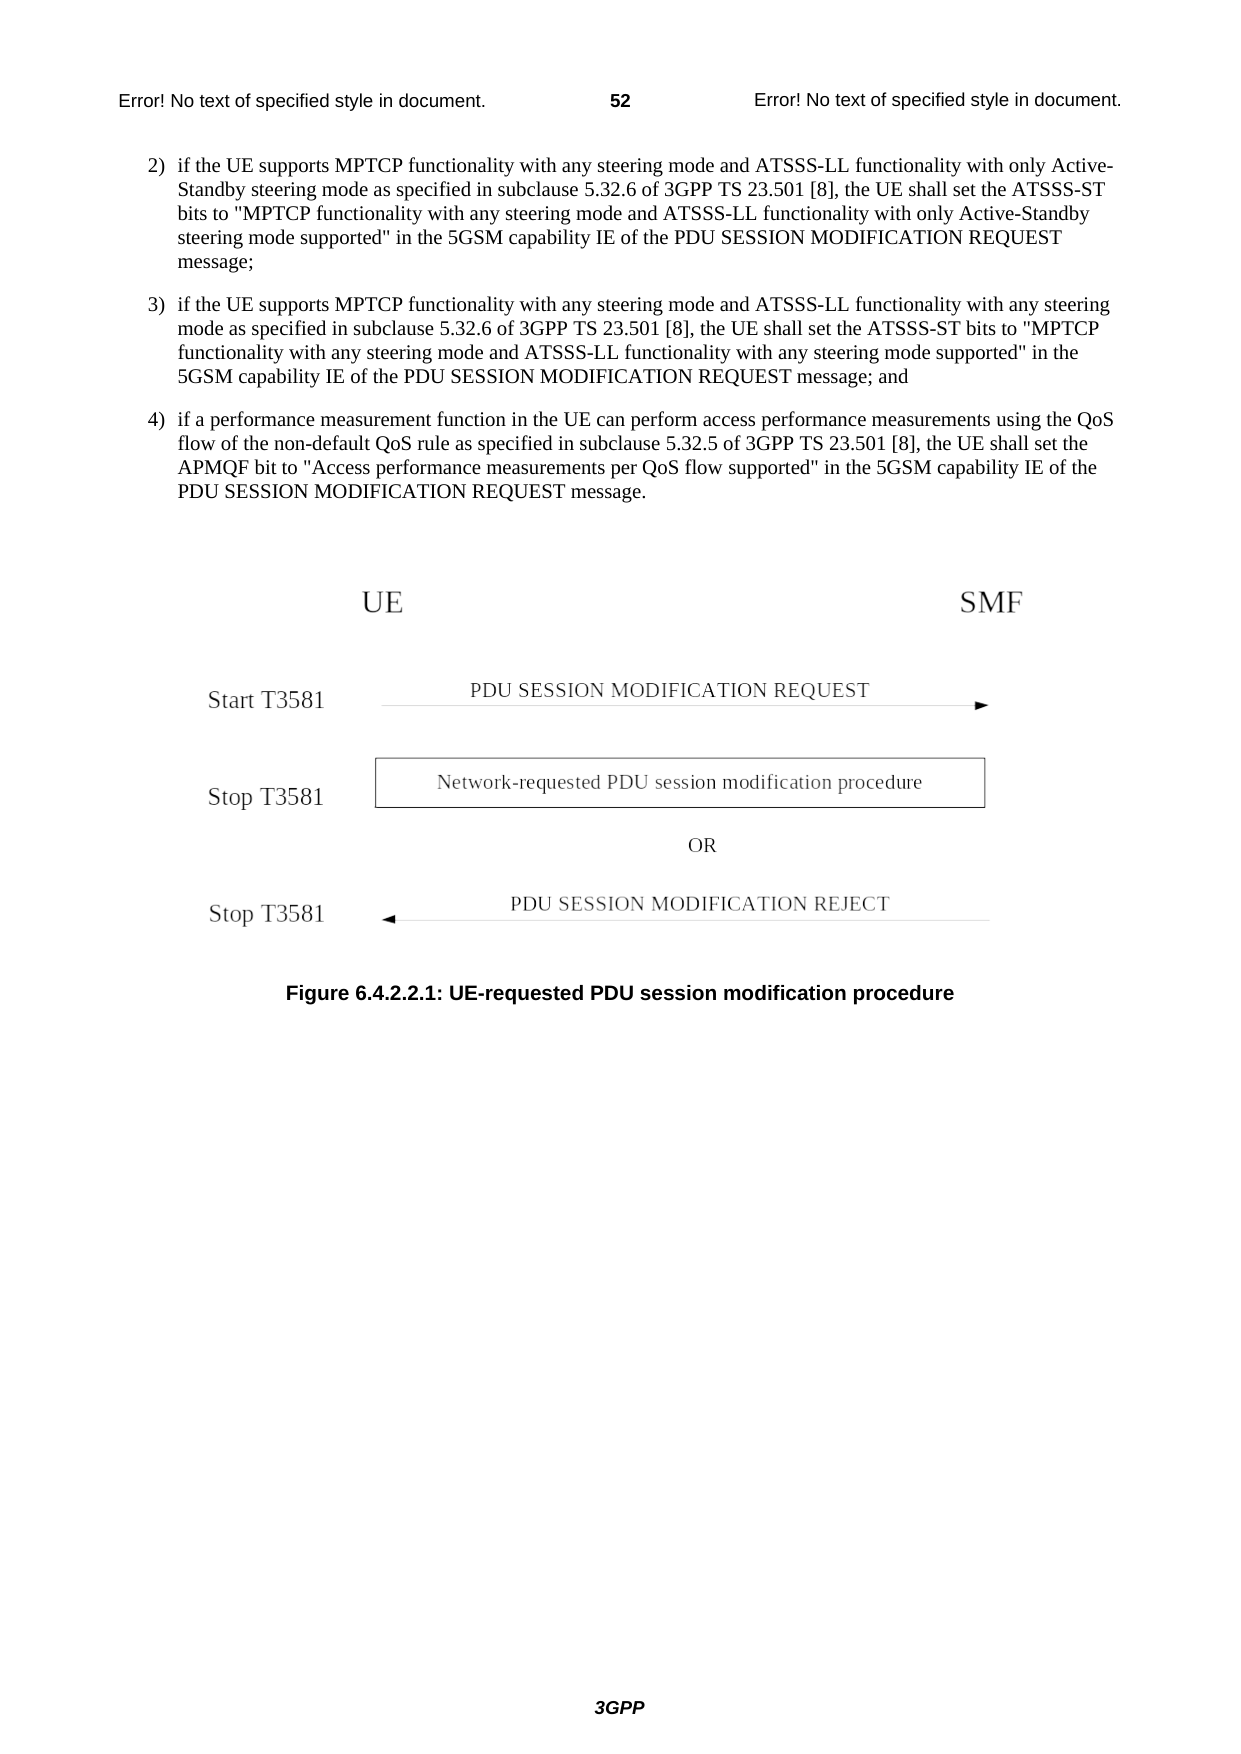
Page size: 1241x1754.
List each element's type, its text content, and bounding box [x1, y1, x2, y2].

text 4) if a performance measurement function in the UE can perform access performance measurements using the QoS flow of the non-default QoS rule as specified in subclause 5.32.5 of 3GPP TS 23.501 [8], the UE shall set the APMQF bit to "Access performance measurements per QoS flow supported" in the 5GSM capability IE of the PDU SESSION MODIFICATION REQUEST message. [148, 407, 1122, 503]
text Figure 6.4.2.2.1: UE-requested PDU session modification procedure [118, 980, 1122, 1004]
text 2) if the UE supports MPTCP functionality with any steering mode and ATSSS-LL functionality with only Active-Standby steering mode as specified in subclause 5.32.6 of 3GPP TS 23.501 [8], the UE shall set the ATSSS-ST bits to "MPTCP functionality with any steering mode and ATSSS-LL functionality with only Active-Standby steering mode supported" in the 5GSM capability IE of the PDU SESSION MODIFICATION REQUEST message; [148, 153, 1122, 273]
text 3) if the UE supports MPTCP functionality with any steering mode and ATSSS-LL functionality with any steering mode as specified in subclause 5.32.6 of 3GPP TS 23.501 [8], the UE shall set the ATSSS-ST bits to "MPTCP functionality with any steering mode and ATSSS-LL functionality with any steering mode supported" in the 5GSM capability IE of the PDU SESSION MODIFICATION REQUEST message; and [148, 292, 1122, 388]
